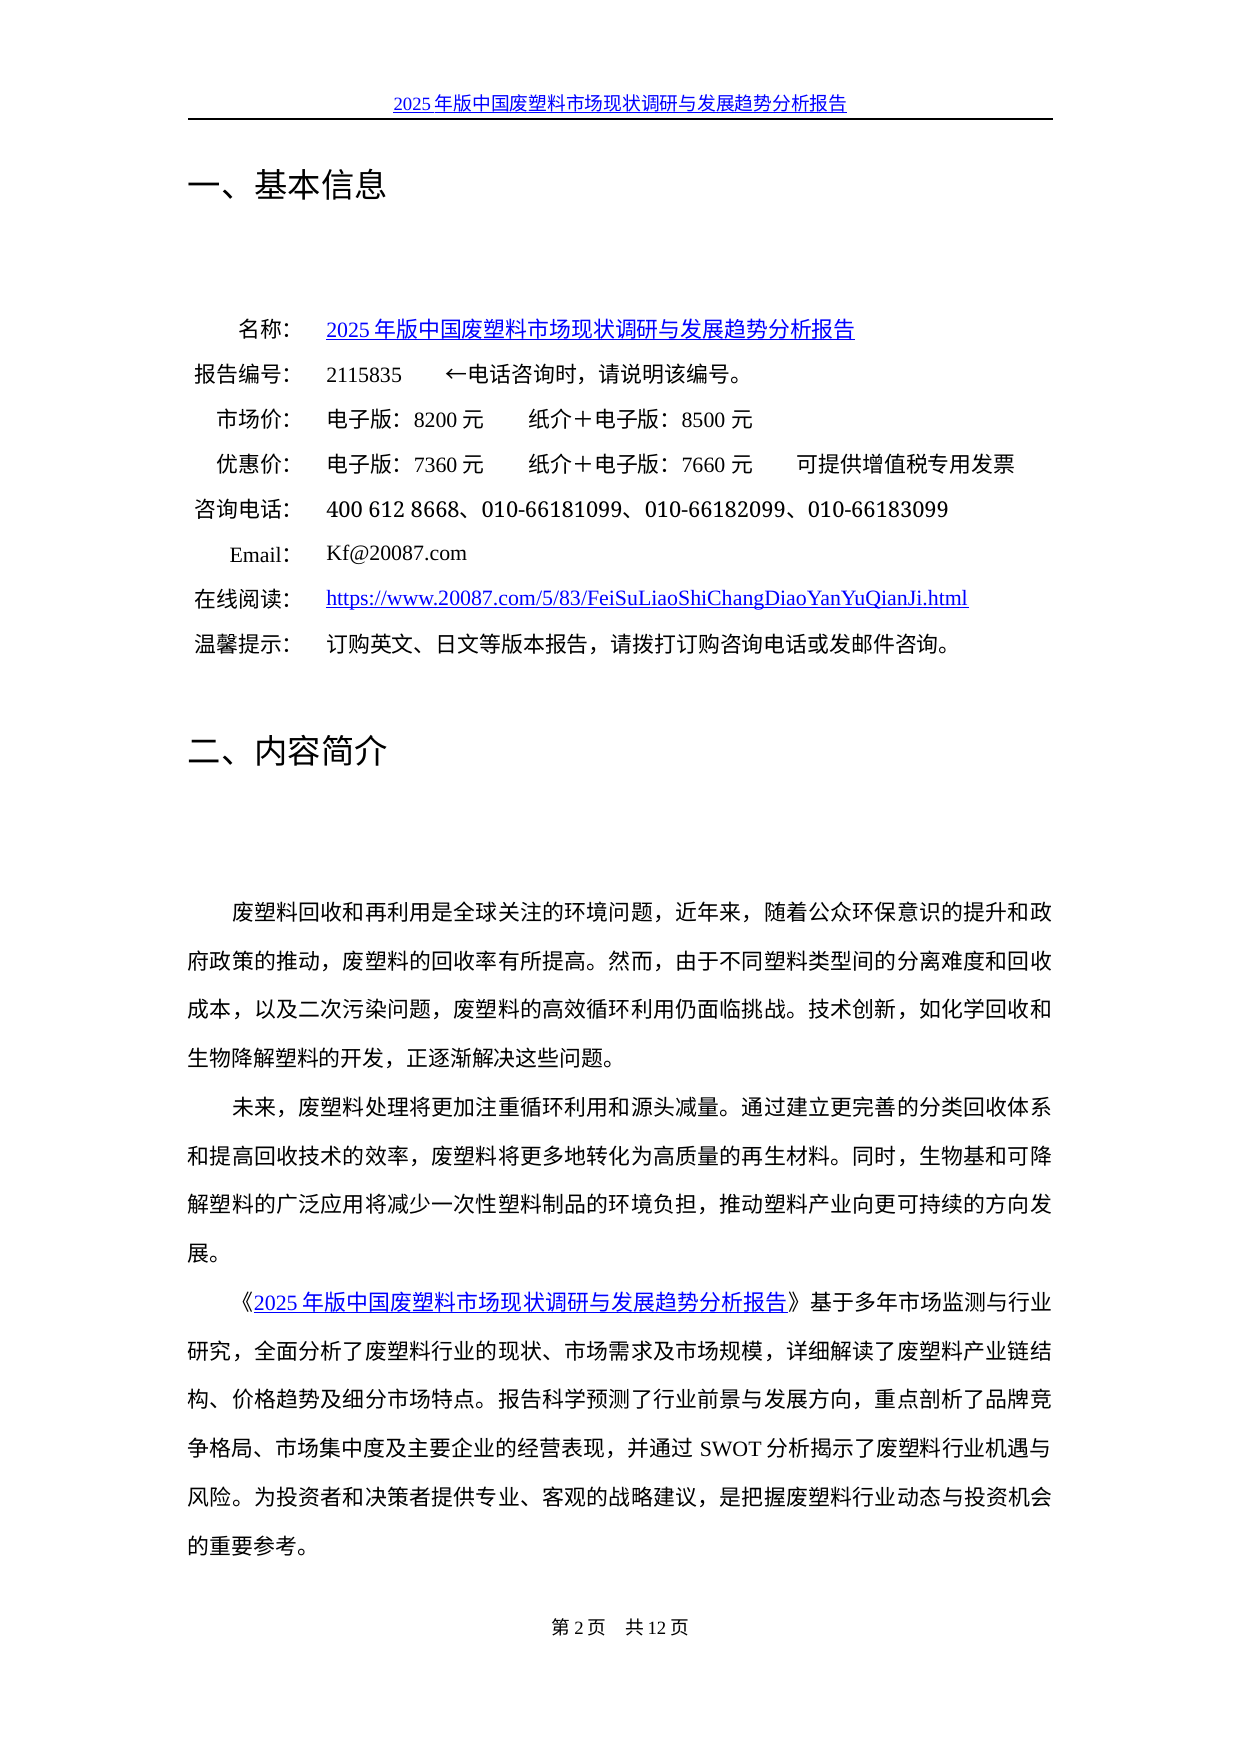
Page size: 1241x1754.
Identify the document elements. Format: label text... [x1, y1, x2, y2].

table_cell 优惠价： [167, 447, 315, 492]
title 二、内容简介 [187, 717, 1053, 782]
table_cell 咨询电话： [167, 492, 315, 537]
table_cell Kf@20087.com [315, 537, 1073, 582]
table_cell 400 612 8668、010-66181099、010-66182099、010-66183099 [315, 492, 1073, 537]
table_cell 报告编号： [167, 357, 315, 402]
title 一、基本信息 [187, 150, 1053, 215]
table_cell 订购英文、日文等版本报告，请拨打订购咨询电话或发邮件咨询。 [315, 627, 1073, 672]
table_header 名称： [167, 312, 315, 357]
table_cell [315, 582, 1073, 627]
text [187, 894, 1053, 1561]
table_cell 电子版：7360 元 纸介＋电子版：7660 元 可提供增值税专用发票 [315, 447, 1073, 492]
table_cell 电子版：8200 元 纸介＋电子版：8500 元 [315, 402, 1073, 447]
table_cell 2115835 ←电话咨询时，请说明该编号。 [315, 357, 1073, 402]
table_cell 在线阅读： [167, 582, 315, 627]
table_cell Email： [167, 537, 315, 582]
table_cell 温馨提示： [167, 627, 315, 672]
table_cell 市场价： [167, 402, 315, 447]
table_header 2025年版中国废塑料市场现状调研与发展趋势分析报告 [315, 312, 1073, 357]
